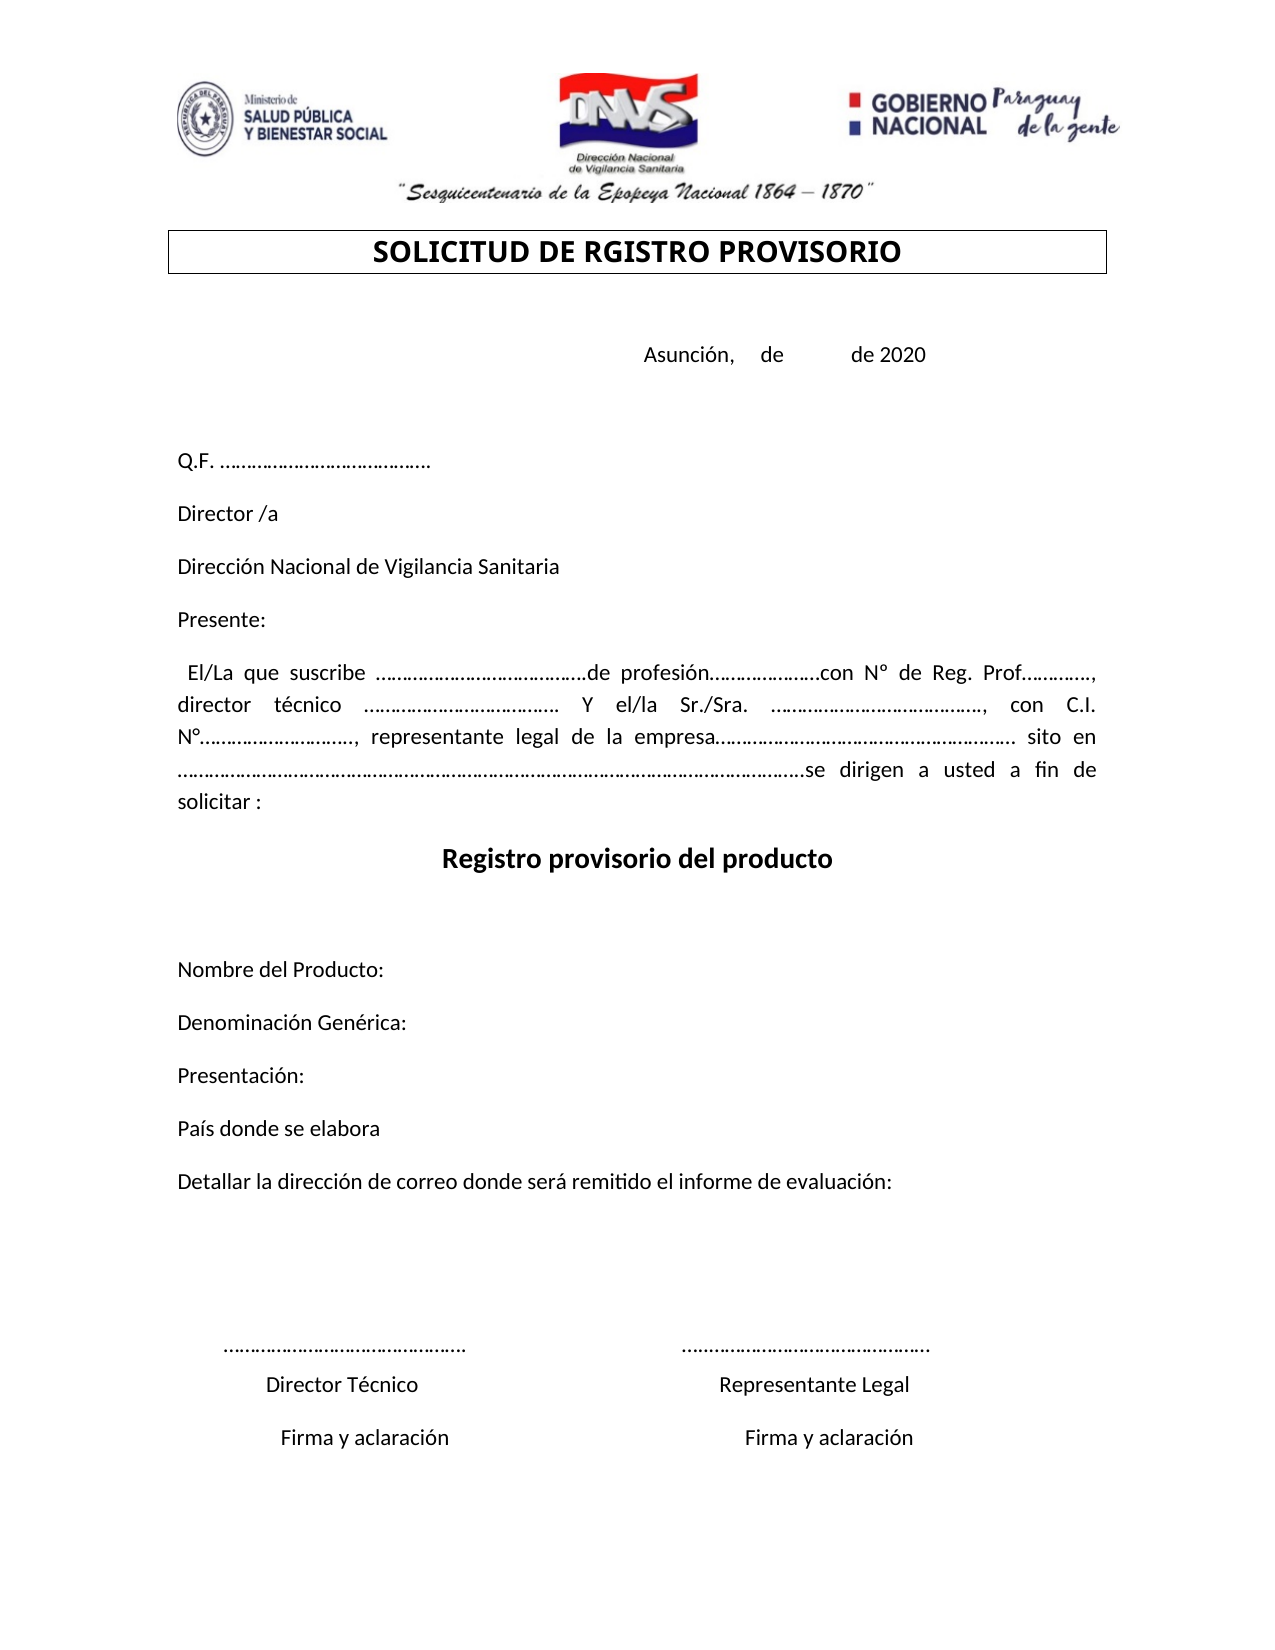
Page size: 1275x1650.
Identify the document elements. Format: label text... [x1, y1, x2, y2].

text El/La que suscribe ………………………………….de profesión…………………con Nº de Reg. Prof…………., director técnico ………………………………. Y el/la Sr./Sra. …………………………………., con C.I. N°……………………….., representante legal de la empresa………………………………………………… sito en ………………………………………………………………………………………………………..se dirigen a usted a fin de solicitar : [177, 658, 1098, 815]
text Dirección Nacional de Vigilancia Sanitaria [177, 552, 1098, 580]
text SOLICITUD DE rgistro provisorio [169, 231, 1106, 273]
text ………………………………………. …..…………………………………… [177, 1330, 1098, 1358]
text Presentación: [177, 1061, 1098, 1089]
text Nombre del Producto: [177, 955, 1098, 983]
text Detallar la dirección de correo donde será remitido el informe de evaluación: [177, 1167, 1098, 1195]
text País donde se elabora [177, 1114, 1098, 1142]
text Director /a [177, 499, 1098, 527]
text Denominación Genérica: [177, 1008, 1098, 1036]
text Q.F. …………………………………. [177, 446, 1098, 474]
text Firma y aclaración Firma y aclaración [281, 1423, 1098, 1452]
text Asunción, de de 2020 [177, 340, 1098, 368]
text Presente: [177, 605, 1098, 633]
picture [177, 73, 1123, 203]
text Director Técnico Representante Legal [266, 1371, 1098, 1398]
text Registro provisorio del producto [177, 840, 1098, 876]
